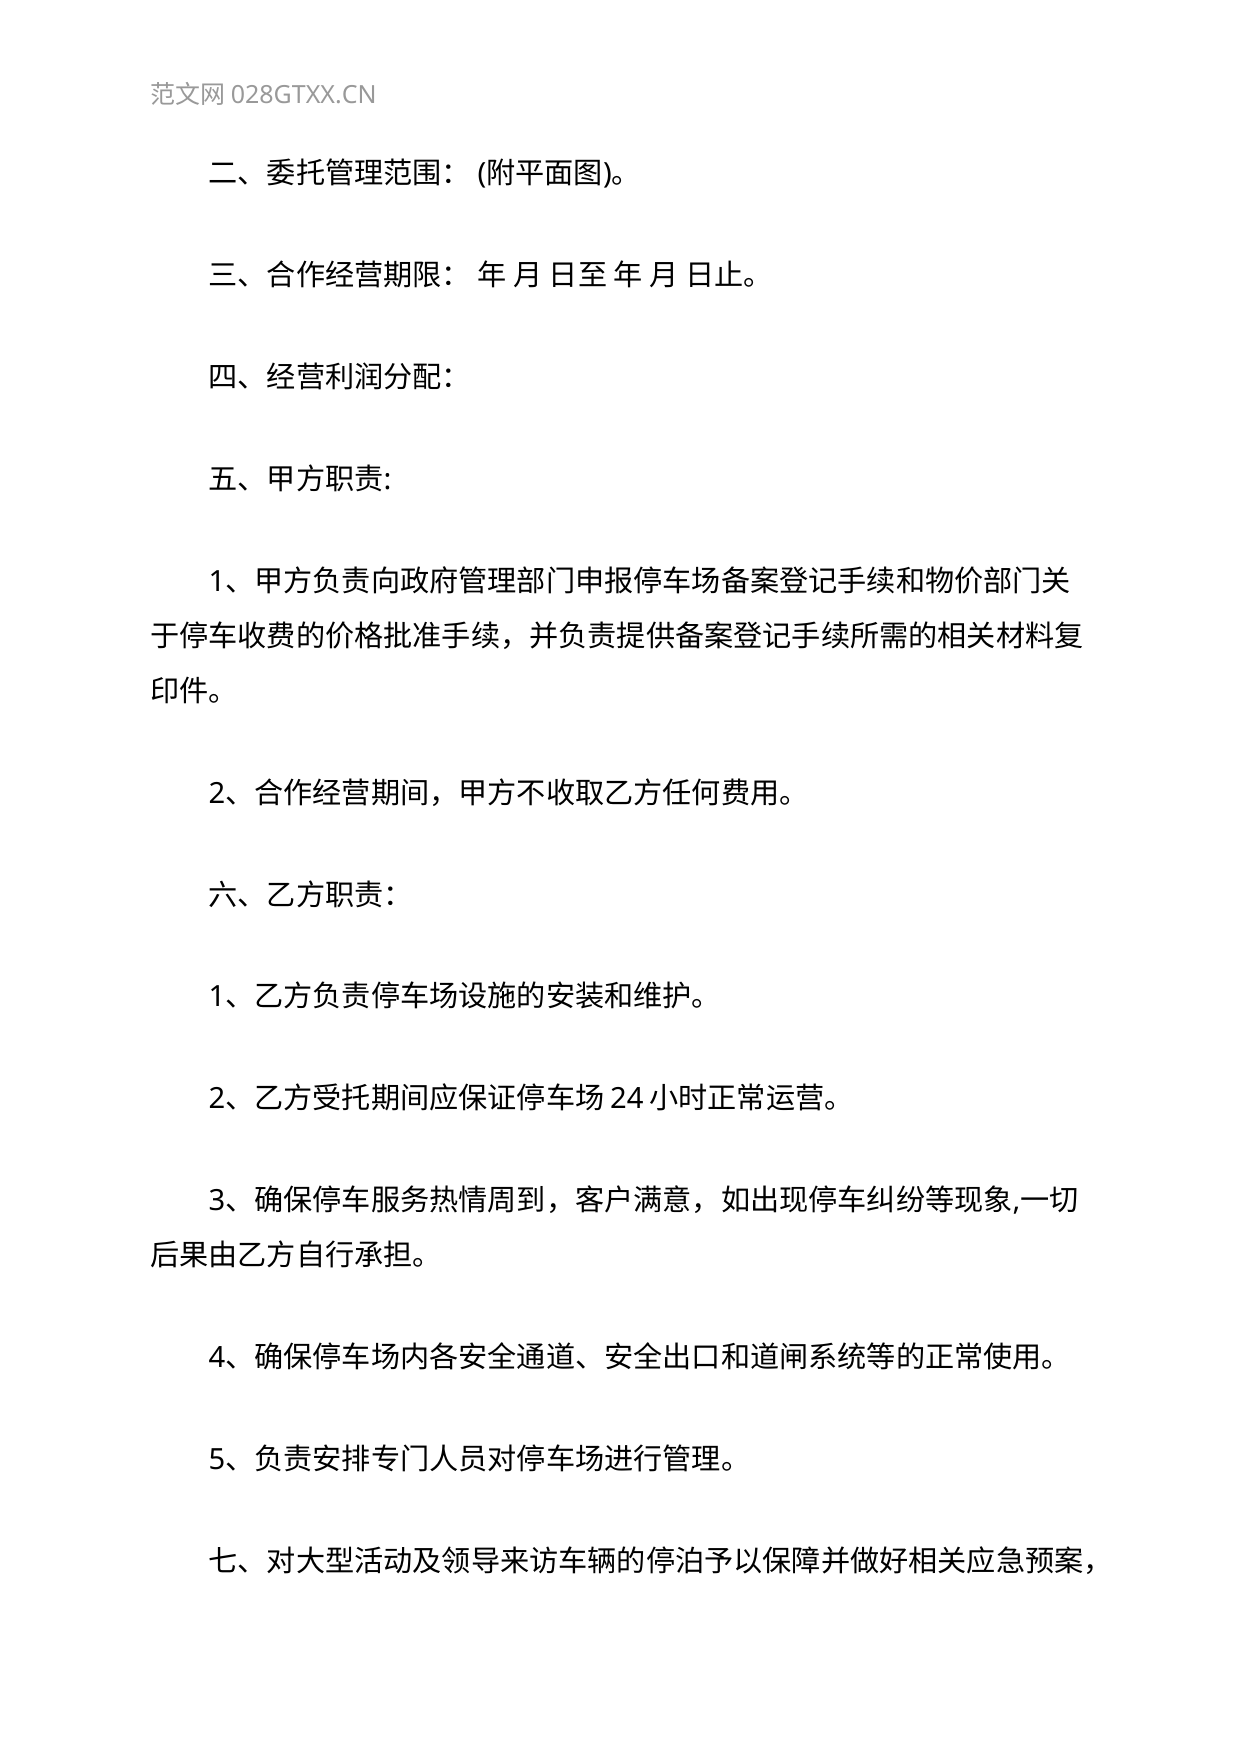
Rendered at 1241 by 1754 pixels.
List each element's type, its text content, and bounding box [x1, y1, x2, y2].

text 五、甲方职责: [150, 456, 1090, 498]
text 三、合作经营期限： 年 月 日至 年 月 日止。 [150, 252, 1090, 294]
text 2、合作经营期间，甲方不收取乙方任何费用。 [150, 769, 1090, 812]
text 4、确保停车场内各安全通道、安全出口和道闸系统等的正常使用。 [150, 1334, 1090, 1376]
text 二、委托管理范围： (附平面图)。 [150, 150, 1090, 192]
text 1、甲方负责向政府管理部门申报停车场备案登记手续和物价部门关于停车收费的价格批准手续，并负责提供备案登记手续所需的相关材料复印件。 [150, 557, 1090, 710]
text 六、乙方职责： [150, 871, 1090, 913]
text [150, 1538, 1090, 1580]
text 5、负责安排专门人员对停车场进行管理。 [150, 1436, 1090, 1478]
text 四、经营利润分配： [150, 354, 1090, 396]
text 1、乙方负责停车场设施的安装和维护。 [150, 973, 1090, 1015]
text 3、确保停车服务热情周到，客户满意，如出现停车纠纷等现象,一切后果由乙方自行承担。 [150, 1177, 1090, 1274]
text 2、乙方受托期间应保证停车场24小时正常运营。 [150, 1075, 1090, 1117]
